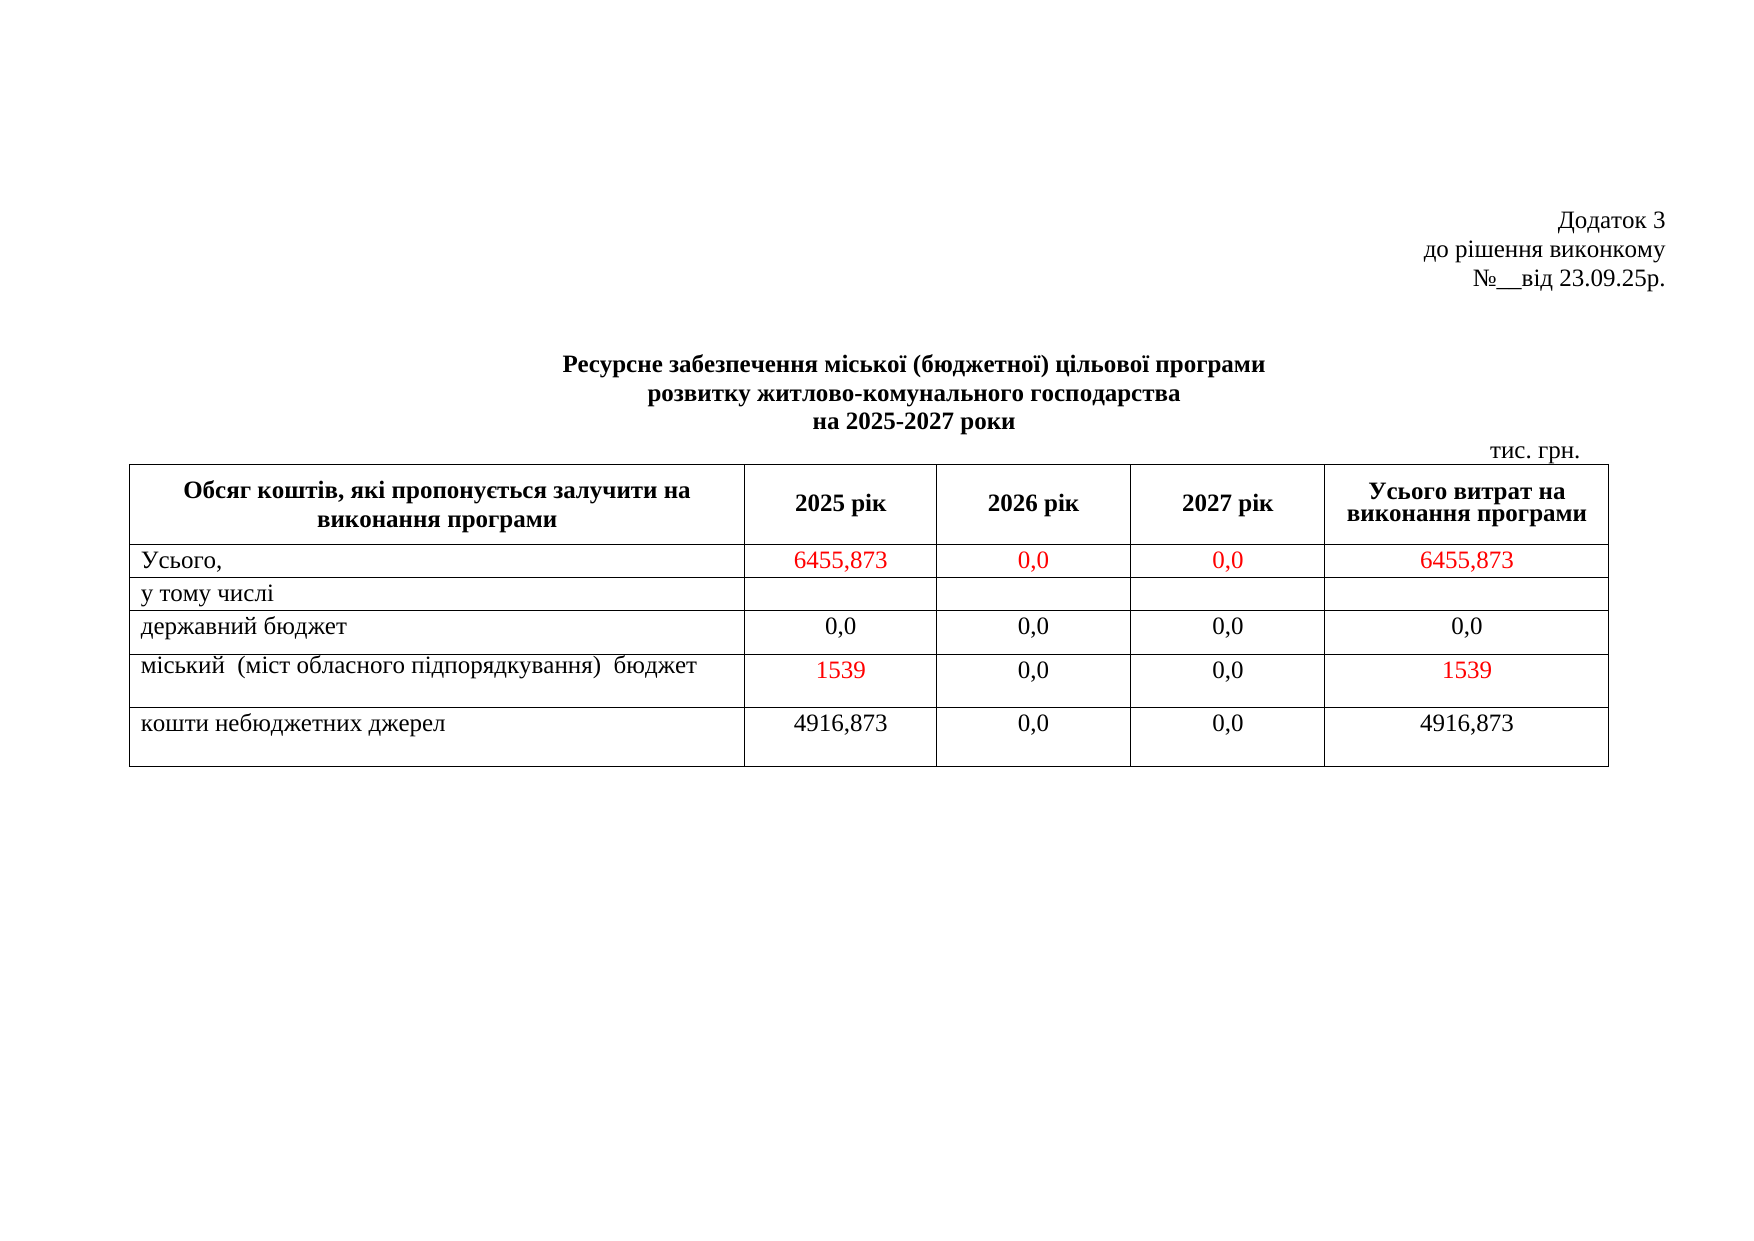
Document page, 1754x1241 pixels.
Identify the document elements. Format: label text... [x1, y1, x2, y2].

table_cell Усього, [130, 545, 744, 577]
table_cell 0,0 [1131, 545, 1324, 577]
table_header 2026 рік [937, 465, 1130, 544]
table_header Обсяг коштів, які пропонується залучити на виконання програми [130, 465, 744, 544]
table_header 2025 рік [745, 465, 936, 544]
text на 2025-2027 роки [162, 406, 1665, 435]
table_cell 1539 [1325, 655, 1608, 707]
table_cell 0,0 [1325, 611, 1608, 654]
table_cell 0,0 [937, 708, 1130, 766]
table_cell 0,0 [937, 611, 1130, 654]
text №__від 23.09.25р. [89, 263, 1665, 291]
table_cell 0,0 [937, 655, 1130, 707]
table_cell 0,0 [745, 611, 936, 654]
table_cell 6455,873 [1325, 545, 1608, 577]
table_cell [1325, 578, 1608, 610]
text Додаток 3 [89, 205, 1665, 234]
table_cell кошти небюджетних джерел [130, 708, 744, 766]
table_cell 0,0 [937, 545, 1130, 577]
text Ресурсне забезпечення міської (бюджетної) цільової програми [162, 349, 1665, 378]
table_cell 0,0 [1131, 655, 1324, 707]
text розвитку житлово-комунального господарства [162, 378, 1665, 406]
table_cell міський (міст обласного підпорядкування) бюджет [130, 655, 744, 707]
table_header 2027 рік [1131, 465, 1324, 544]
table_cell [745, 578, 936, 610]
table_cell у тому числі [130, 578, 744, 610]
table_header Усього витрат на виконання програми [1325, 465, 1608, 544]
table_cell 1539 [745, 655, 936, 707]
table_cell 0,0 [1131, 708, 1324, 766]
table_cell 4916,873 [745, 708, 936, 766]
table_cell 6455,873 [745, 545, 936, 577]
table_cell [1131, 578, 1324, 610]
text тис. грн. [1416, 435, 1665, 464]
text до рішення виконкому [89, 234, 1665, 263]
table_cell 4916,873 [1325, 708, 1608, 766]
table_cell державний бюджет [130, 611, 744, 654]
table_cell [937, 578, 1130, 610]
table_cell 0,0 [1131, 611, 1324, 654]
